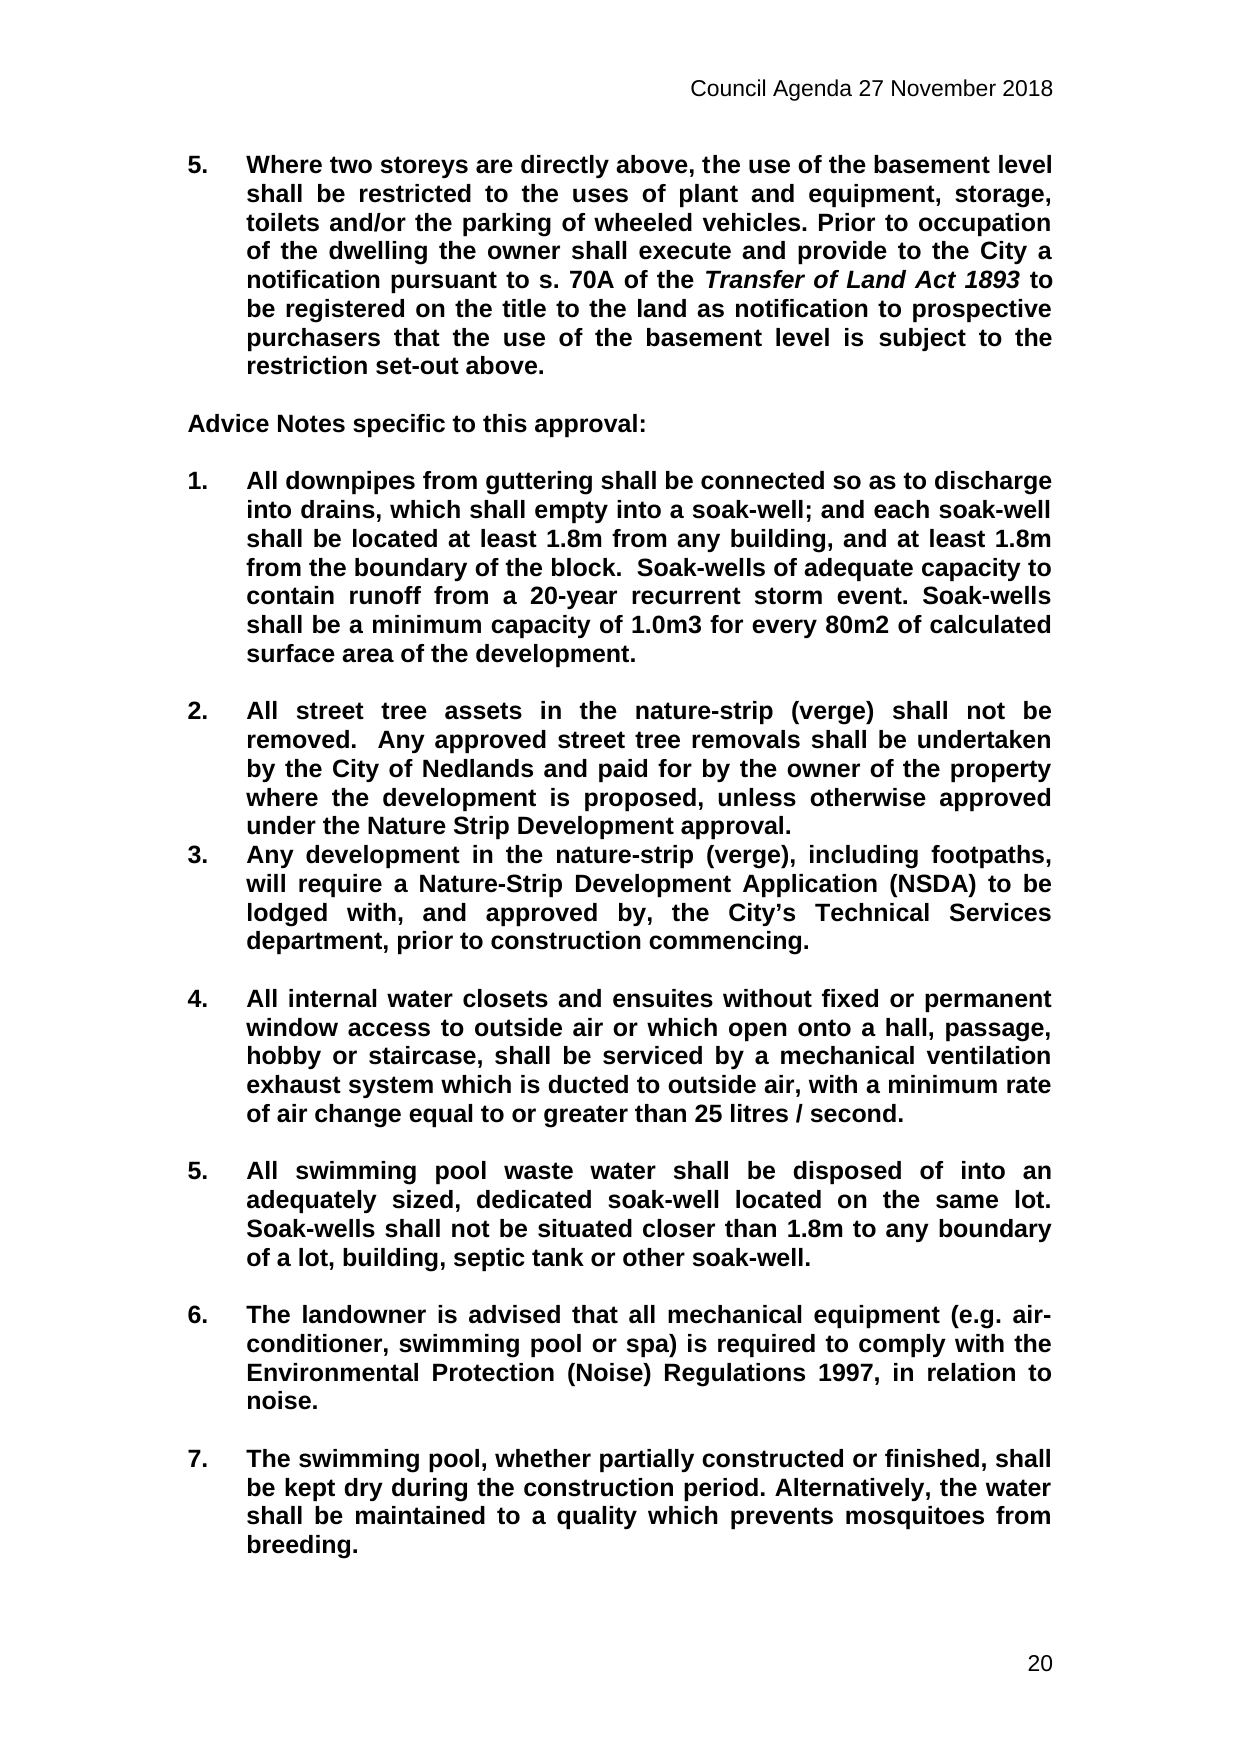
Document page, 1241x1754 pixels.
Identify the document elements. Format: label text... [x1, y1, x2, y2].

list All downpipes from guttering shall be connected so as to discharge into drains, which shall empty into a soak-well; and each soak-well shall be located at least 1.8m from any building, and at least 1.8m from the boundary of the block. Soak-wells of adequate capacity to contain runoff from a 20-year recurrent storm event. Soak-wells shall be a minimum capacity of 1.0m3 for every 80m2 of calculated surface area of the development. [187, 466, 1053, 667]
list All street tree assets in the nature-strip (verge) shall not be removed. Any approved street tree removals shall be undertaken by the City of Nedlands and paid for by the owner of the property where the development is proposed, unless otherwise approved under the Nature Strip Development approval. [187, 696, 1053, 840]
list The swimming pool, whether partially constructed or finished, shall be kept dry during the construction period. Alternatively, the water shall be maintained to a quality which prevents mosquitoes from breeding. [187, 1444, 1053, 1559]
list All internal water closets and ensuites without fixed or permanent window access to outside air or which open onto a hall, passage, hobby or staircase, shall be serviced by a mechanical ventilation exhaust system which is ducted to outside air, with a minimum rate of air change equal to or greater than 25 litres / second. [187, 984, 1053, 1127]
list Where two storeys are directly above, the use of the basement level shall be restricted to the uses of plant and equipment, storage, toilets and/or the parking of wheeled vehicles. Prior to occupation of the dwelling the owner shall execute and provide to the City a notification pursuant to s. 70A of the Transfer of Land Act 1893 to be registered on the title to the land as notification to prospective purchasers that the use of the basement level is subject to the restriction set-out above. [187, 150, 1053, 380]
list The landowner is advised that all mechanical equipment (e.g. air-conditioner, swimming pool or spa) is required to comply with the Environmental Protection (Noise) Regulations 1997, in relation to noise. [187, 1300, 1053, 1415]
list Any development in the nature-strip (verge), including footpaths, will require a Nature-Strip Development Application (NSDA) to be lodged with, and approved by, the City’s Technical Services department, prior to construction commencing. [187, 840, 1053, 955]
text Advice Notes specific to this approval: [187, 409, 1053, 437]
list All swimming pool waste water shall be disposed of into an adequately sized, dedicated soak-well located on the same lot. Soak-wells shall not be situated closer than 1.8m to any boundary of a lot, building, septic tank or other soak-well. [187, 1156, 1053, 1271]
